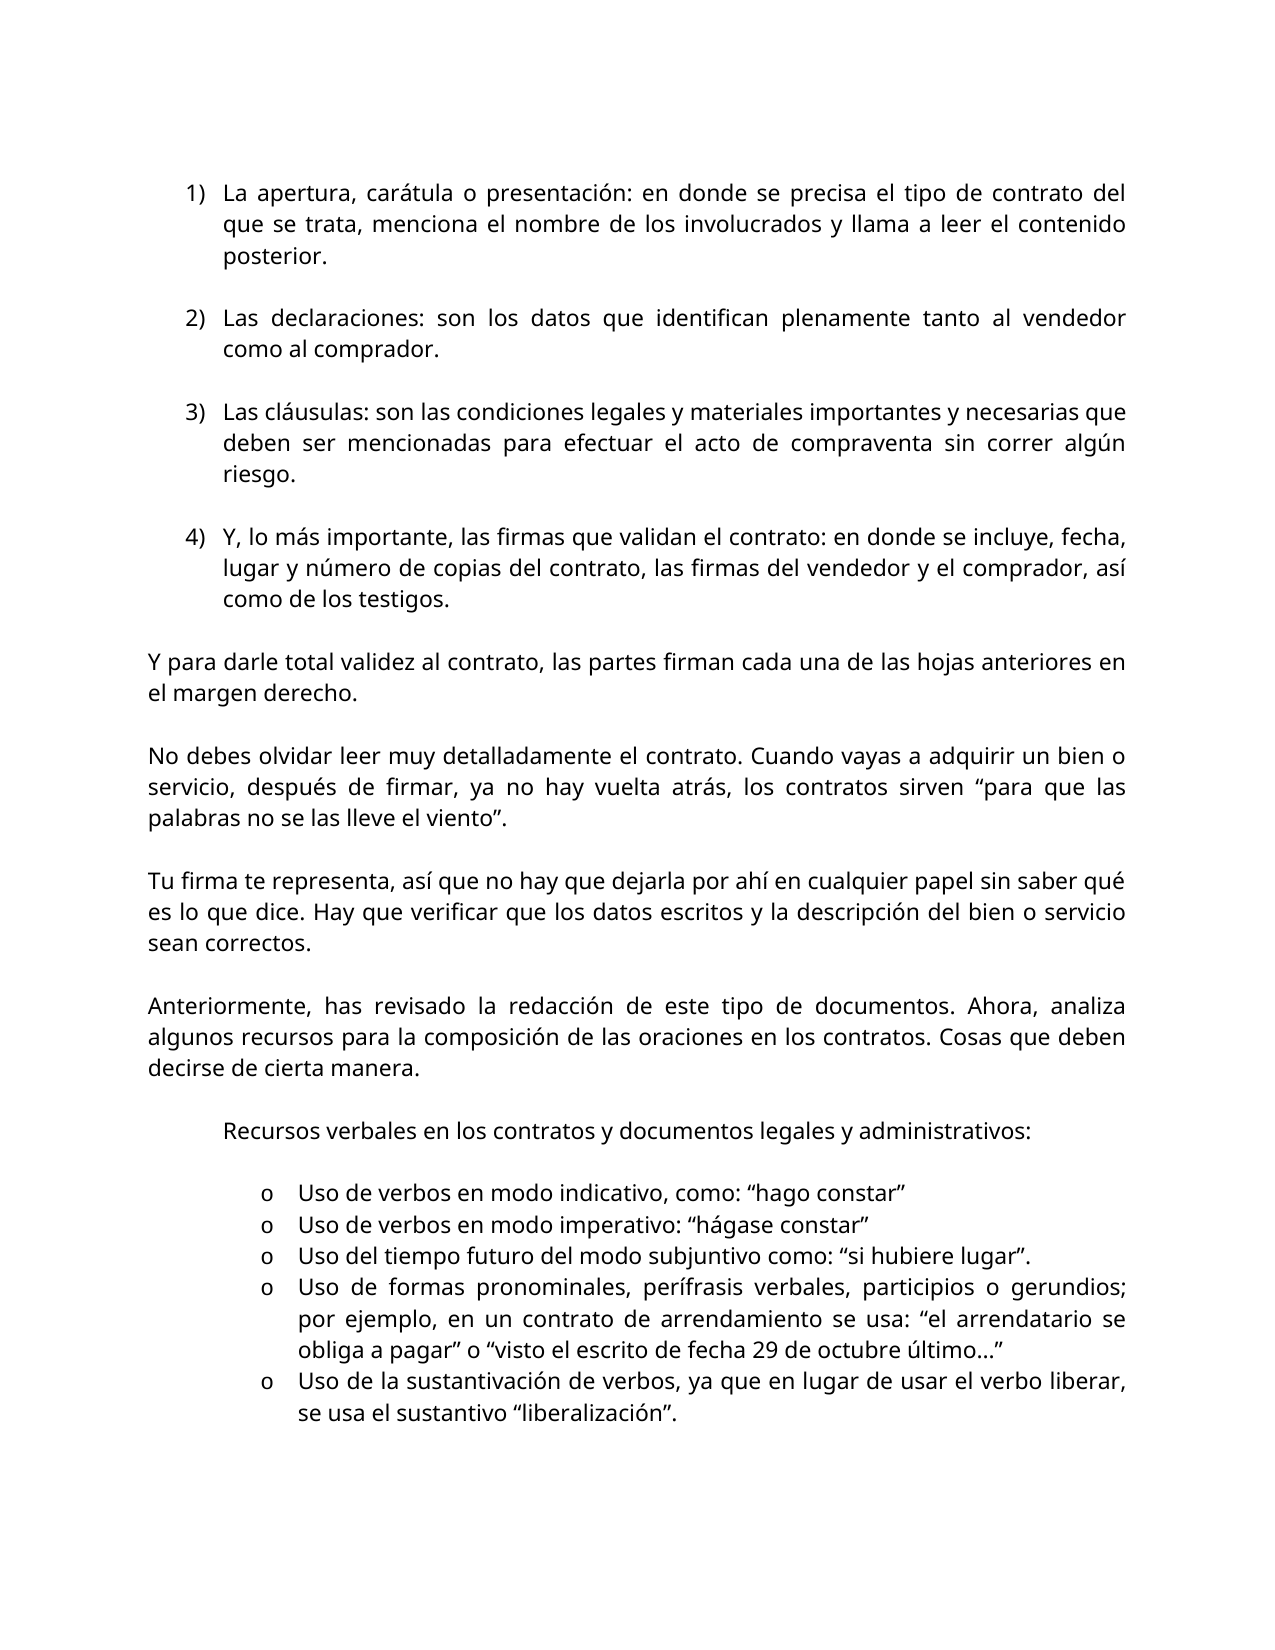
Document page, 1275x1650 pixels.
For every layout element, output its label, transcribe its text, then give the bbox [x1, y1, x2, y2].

list Las cláusulas: son las condiciones legales y materiales importantes y necesarias que deben ser mencionadas para efectuar el acto de compraventa sin correr algún riesgo. [185, 396, 1127, 490]
list Uso de la sustantivación de verbos, ya que en lugar de usar el verbo liberar, se usa el sustantivo “liberalización”. [260, 1365, 1127, 1428]
list Uso del tiempo futuro del modo subjuntivo como: “si hubiere lugar”. [260, 1240, 1127, 1271]
text Y para darle total validez al contrato, las partes firman cada una de las hojas anteriores en el margen derecho. [148, 646, 1127, 708]
list Recursos verbales en los contratos y documentos legales y administrativos: [223, 1115, 1127, 1146]
text No debes olvidar leer muy detalladamente el contrato. Cuando vayas a adquirir un bien o servicio, después de firmar, ya no hay vuelta atrás, los contratos sirven “para que las palabras no se las lleve el viento”. [148, 740, 1127, 833]
list Las declaraciones: son los datos que identifican plenamente tanto al vendedor como al comprador. [185, 302, 1127, 365]
list La apertura, carátula o presentación: en donde se precisa el tipo de contrato del que se trata, menciona el nombre de los involucrados y llama a leer el contenido posterior. [185, 177, 1127, 271]
list Uso de verbos en modo indicativo, como: “hago constar” [260, 1177, 1127, 1208]
list Uso de verbos en modo imperativo: “hágase constar” [260, 1208, 1127, 1240]
text Anteriormente, has revisado la redacción de este tipo de documentos. Ahora, analiza algunos recursos para la composición de las oraciones en los contratos. Cosas que deben decirse de cierta manera. [148, 990, 1127, 1083]
list Y, lo más importante, las firmas que validan el contrato: en donde se incluye, fecha, lugar y número de copias del contrato, las firmas del vendedor y el comprador, así como de los testigos. [185, 521, 1127, 615]
list Uso de formas pronominales, perífrasis verbales, participios o gerundios; por ejemplo, en un contrato de arrendamiento se usa: “el arrendatario se obliga a pagar” o “visto el escrito de fecha 29 de octubre último…” [260, 1271, 1127, 1365]
text Tu firma te representa, así que no hay que dejarla por ahí en cualquier papel sin saber qué es lo que dice. Hay que verificar que los datos escritos y la descripción del bien o servicio sean correctos. [148, 865, 1127, 958]
